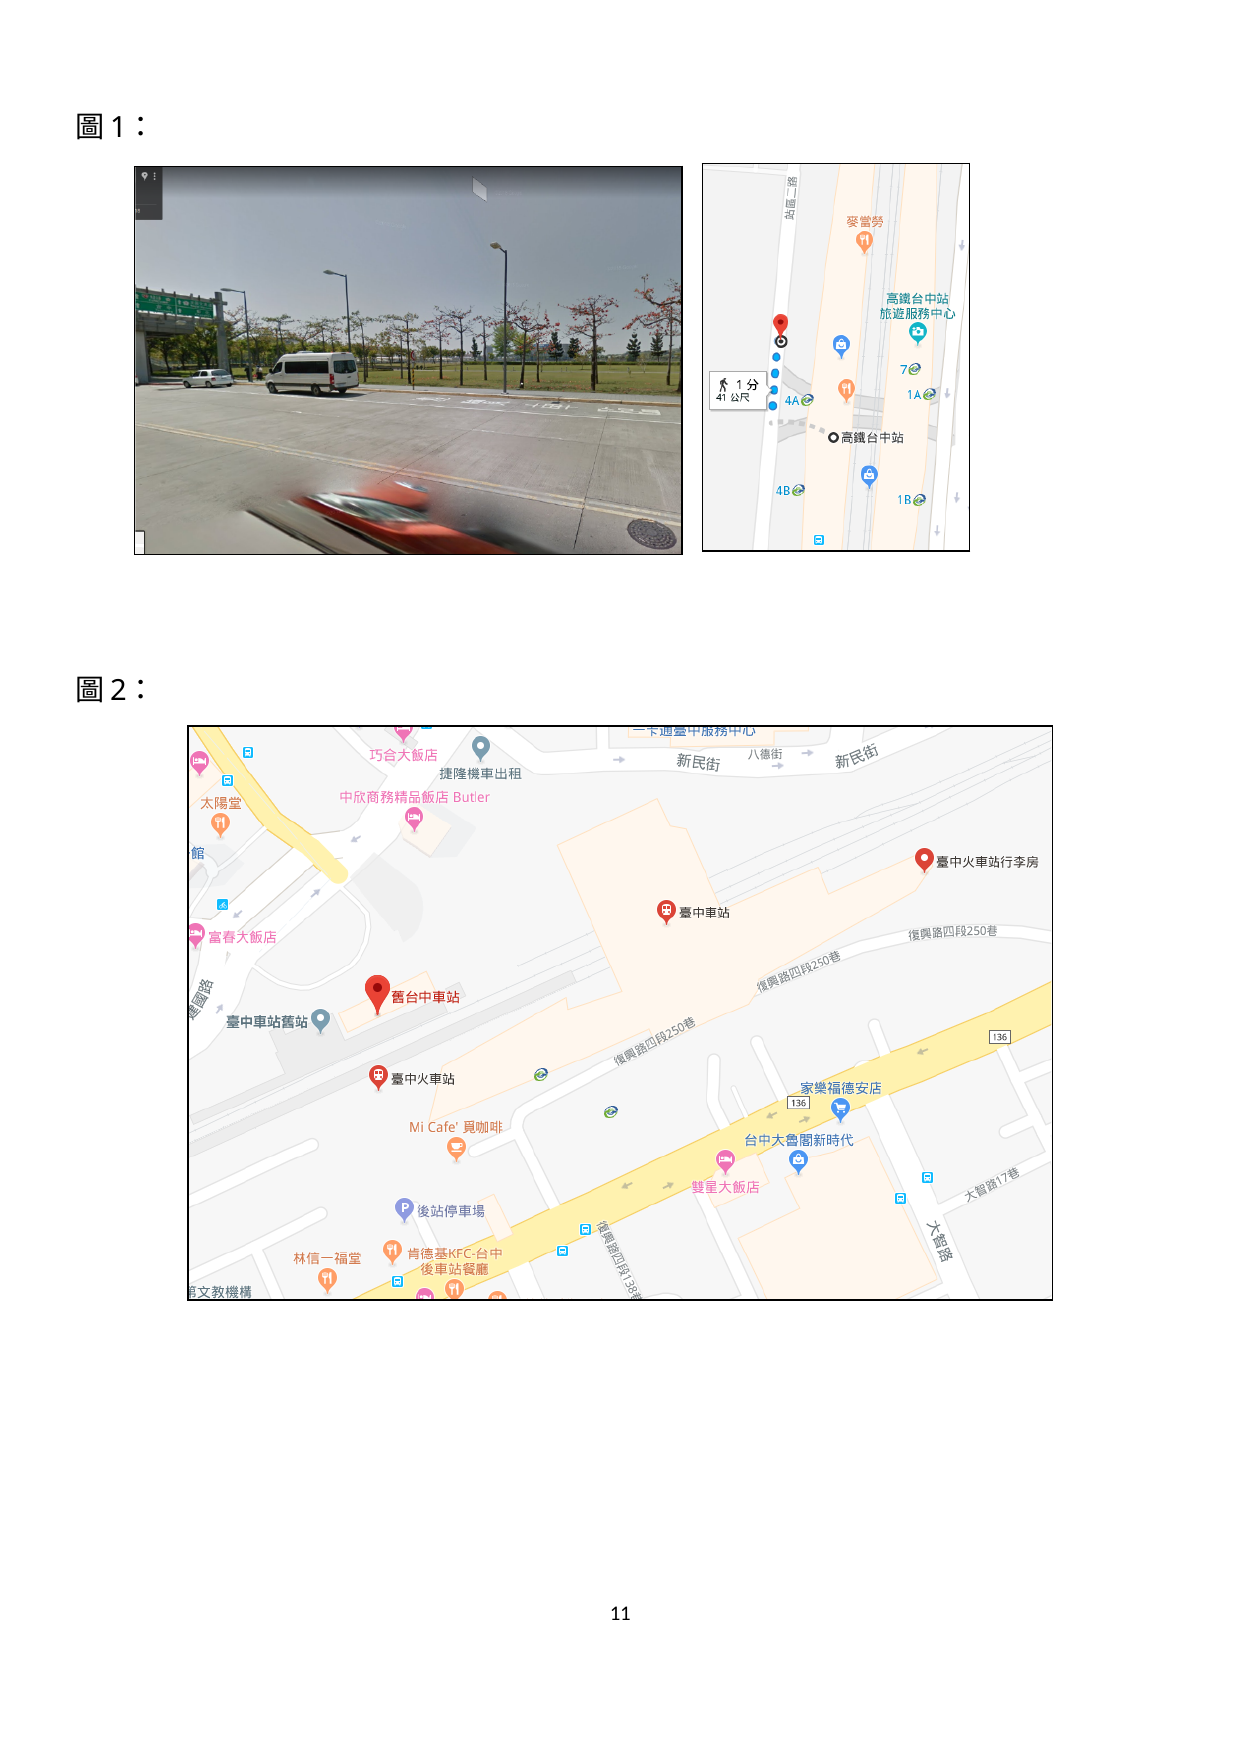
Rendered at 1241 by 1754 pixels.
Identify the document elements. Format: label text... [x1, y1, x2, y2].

text 圖2： [75, 650, 1165, 725]
picture [135, 167, 681, 554]
picture [703, 164, 969, 550]
text 圖1： [75, 87, 1165, 162]
picture [189, 727, 1052, 1299]
